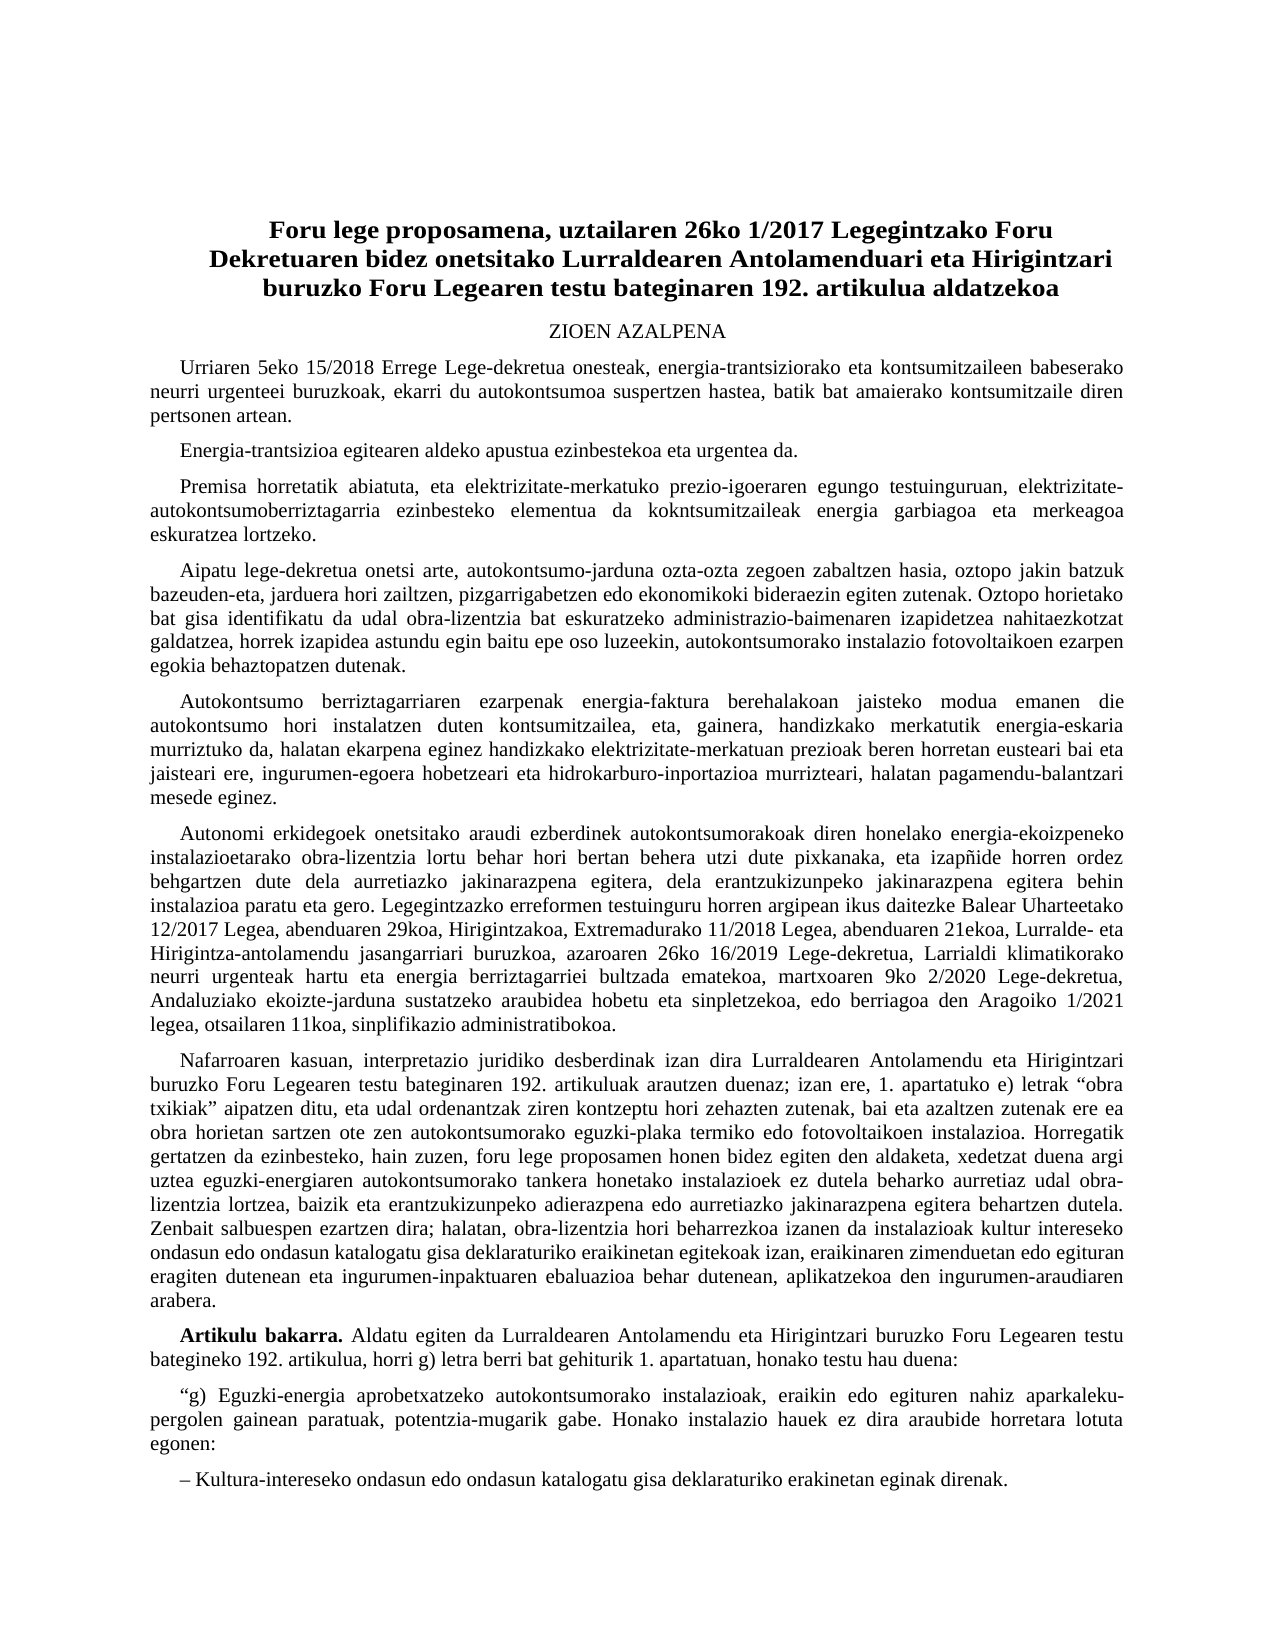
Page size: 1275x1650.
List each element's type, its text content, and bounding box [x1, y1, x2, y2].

text Aipatu lege-dekretua onetsi arte, autokontsumo-jarduna ozta-ozta zegoen zabaltzen hasia, oztopo jakin batzuk bazeuden-eta, jarduera hori zailtzen, pizgarrigabetzen edo ekonomikoki bideraezin egiten zutenak. Oztopo horietako bat gisa identifikatu da udal obra-lizentzia bat eskuratzeko administrazio-baimenaren izapidetzea nahitaezkotzat galdatzea, horrek izapidea astundu egin baitu epe oso luzeekin, autokontsumorako instalazio fotovoltaikoen ezarpen egokia behaztopatzen dutenak. [150, 558, 1125, 678]
text Premisa horretatik abiatuta, eta elektrizitate-merkatuko prezio-igoeraren egungo testuinguruan, elektrizitate-autokontsumoberriztagarria ezinbesteko elementua da kokntsumitzaileak energia garbiagoa eta merkeagoa eskuratzea lortzeko. [150, 474, 1125, 546]
text Autokontsumo berriztagarriaren ezarpenak energia-faktura berehalakoan jaisteko modua emanen die autokontsumo hori instalatzen duten kontsumitzailea, eta, gainera, handizkako merkatutik energia-eskaria murriztuko da, halatan ekarpena eginez handizkako elektrizitate-merkatuan prezioak beren horretan eusteari bai eta jaisteari ere, ingurumen-egoera hobetzeari eta hidrokarburo-inportazioa murrizteari, halatan pagamendu-balantzari mesede eginez. [150, 689, 1125, 809]
text ZIOEN AZALPENA [150, 319, 1125, 343]
text Nafarroaren kasuan, interpretazio juridiko desberdinak izan dira Lurraldearen Antolamendu eta Hirigintzari buruzko Foru Legearen testu bateginaren 192. artikuluak arautzen duenaz; izan ere, 1. apartatuko e) letrak “obra txikiak” aipatzen ditu, eta udal ordenantzak ziren kontzeptu hori zehazten zutenak, bai eta azaltzen zutenak ere ea obra horietan sartzen ote zen autokontsumorako eguzki-plaka termiko edo fotovoltaikoen instalazioa. Horregatik gertatzen da ezinbesteko, hain zuzen, foru lege proposamen honen bidez egiten den aldaketa, xedetzat duena argi uztea eguzki-energiaren autokontsumorako tankera honetako instalazioek ez dutela beharko aurretiaz udal obra-lizentzia lortzea, baizik eta erantzukizunpeko adierazpena edo aurretiazko jakinarazpena egitera behartzen dutela. Zenbait salbuespen ezartzen dira; halatan, obra-lizentzia hori beharrezkoa izanen da instalazioak kultur intereseko ondasun edo ondasun katalogatu gisa deklaraturiko eraikinetan egitekoak izan, eraikinaren zimenduetan edo egituran eragiten dutenean eta ingurumen-inpaktuaren ebaluazioa behar dutenean, aplikatzekoa den ingurumen-araudiaren arabera. [150, 1048, 1125, 1312]
text – Kultura-intereseko ondasun edo ondasun katalogatu gisa deklaraturiko erakinetan eginak direnak. [150, 1467, 1125, 1491]
text “g) Eguzki-energia aprobetxatzeko autokontsumorako instalazioak, eraikin edo egituren nahiz aparkaleku-pergolen gainean paratuak, potentzia-mugarik gabe. Honako instalazio hauek ez dira araubide horretara lotuta egonen: [150, 1383, 1125, 1455]
text Foru lege proposamena, uztailaren 26ko 1/2017 Legegintzako Foru Dekretuaren bidez onetsitako Lurraldearen Antolamenduari eta Hirigintzari buruzko Foru Legearen testu bateginaren 192. artikulua aldatzekoa [197, 215, 1125, 301]
text Artikulu bakarra. Aldatu egiten da Lurraldearen Antolamendu eta Hirigintzari buruzko Foru Legearen testu bategineko 192. artikulua, horri g) letra berri bat gehiturik 1. apartatuan, honako testu hau duena: [150, 1324, 1125, 1372]
text Energia-trantsizioa egitearen aldeko apustua ezinbestekoa eta urgentea da. [150, 438, 1125, 462]
text Autonomi erkidegoek onetsitako araudi ezberdinek autokontsumorakoak diren honelako energia-ekoizpeneko instalazioetarako obra-lizentzia lortu behar hori bertan behera utzi dute pixkanaka, eta izapñide horren ordez behgartzen dute dela aurretiazko jakinarazpena egitera, dela erantzukizunpeko jakinarazpena egitera behin instalazioa paratu eta gero. Legegintzazko erreformen testuinguru horren argipean ikus daitezke Balear Uharteetako 12/2017 Legea, abenduaren 29koa, Hirigintzakoa, Extremadurako 11/2018 Legea, abenduaren 21ekoa, Lurralde- eta Hirigintza-antolamendu jasangarriari buruzkoa, azaroaren 26ko 16/2019 Lege-dekretua, Larrialdi klimatikorako neurri urgenteak hartu eta energia berriztagarriei bultzada ematekoa, martxoaren 9ko 2/2020 Lege-dekretua, Andaluziako ekoizte-jarduna sustatzeko araubidea hobetu eta sinpletzekoa, edo berriagoa den Aragoiko 1/2021 legea, otsailaren 11koa, sinplifikazio administratibokoa. [150, 821, 1125, 1037]
text Urriaren 5eko 15/2018 Errege Lege-dekretua onesteak, energia-trantsiziorako eta kontsumitzaileen babeserako neurri urgenteei buruzkoak, ekarri du autokontsumoa suspertzen hastea, batik bat amaierako kontsumitzaile diren pertsonen artean. [150, 355, 1125, 427]
